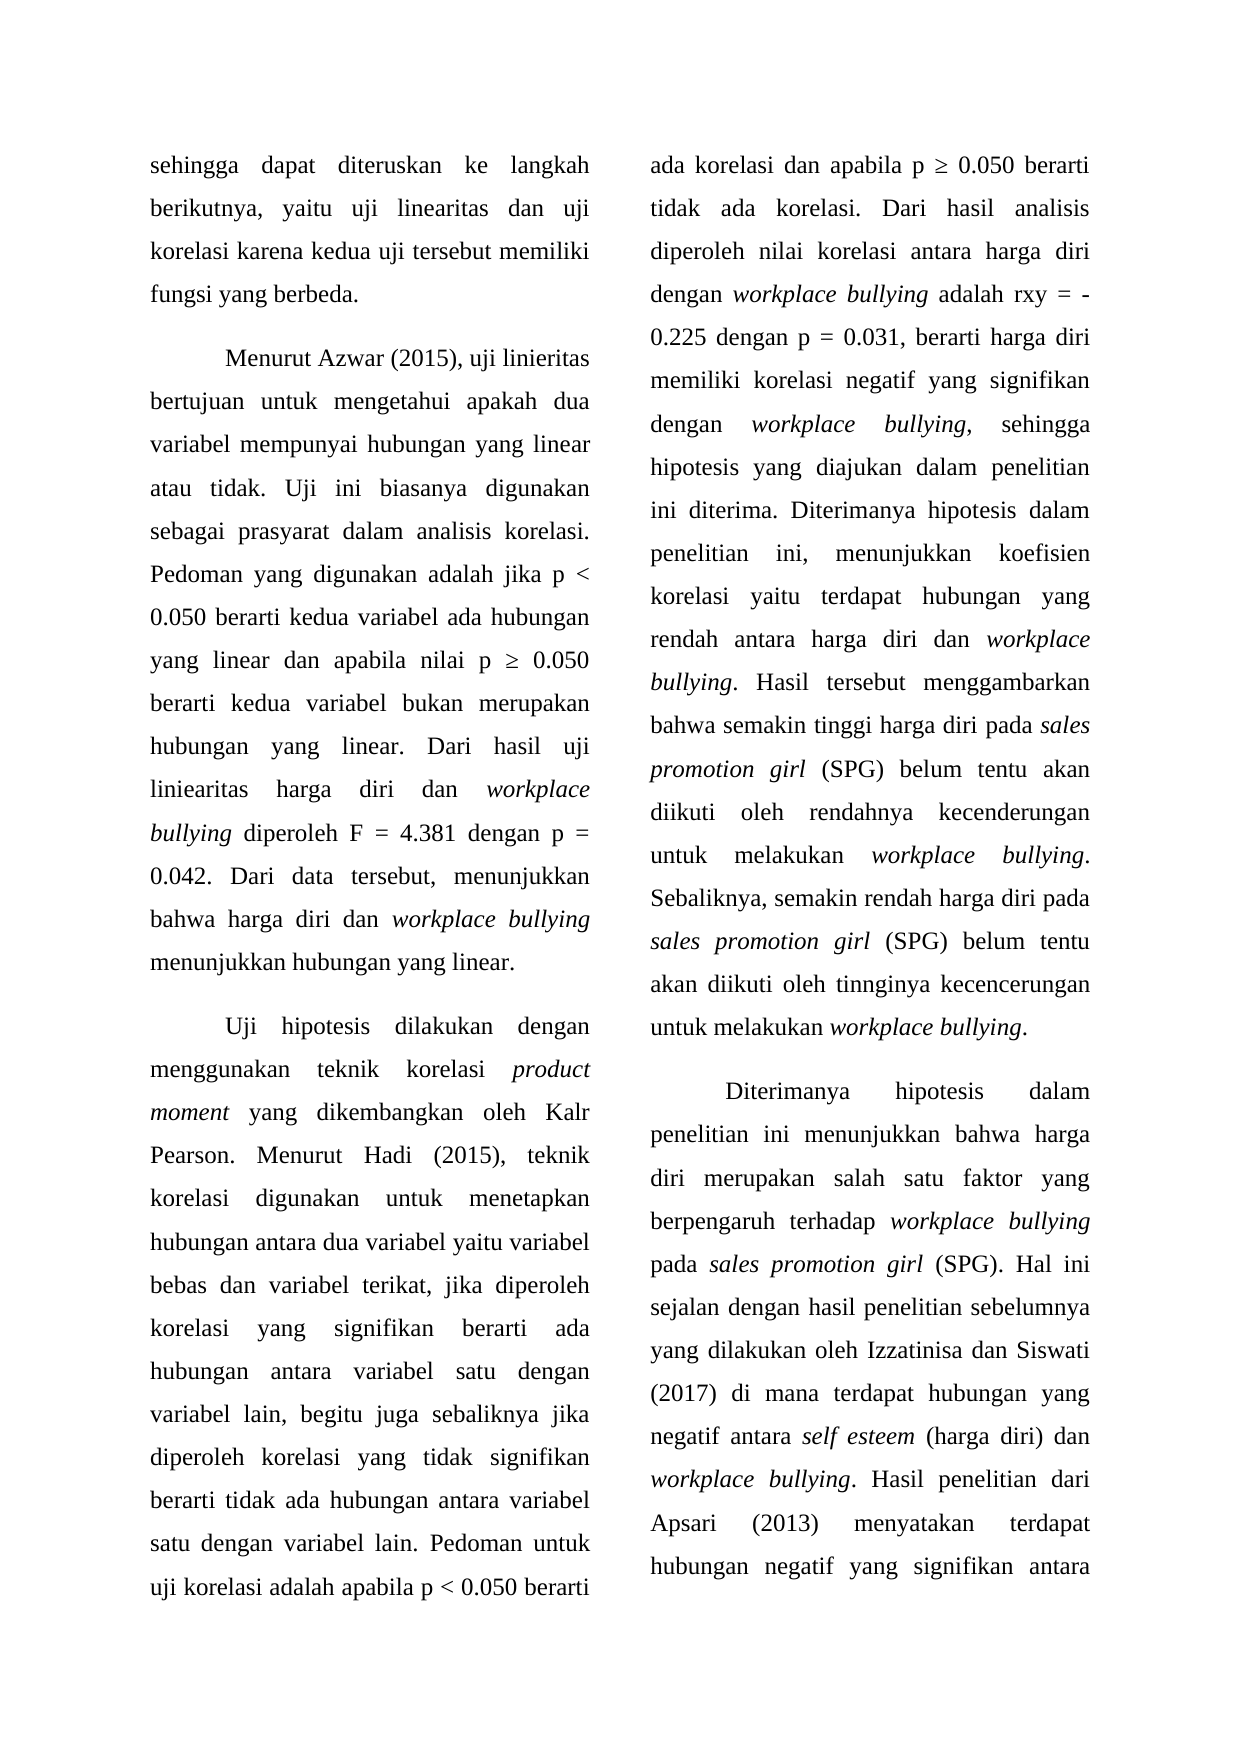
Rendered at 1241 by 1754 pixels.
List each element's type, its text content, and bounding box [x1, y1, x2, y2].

text Uji hipotesis dilakukan dengan menggunakan teknik korelasi product moment yang dikembangkan oleh Kalr Pearson. Menurut Hadi (2015), teknik korelasi digunakan untuk menetapkan hubungan antara dua variabel yaitu variabel bebas dan variabel terikat, jika diperoleh korelasi yang signifikan berarti ada hubungan antara variabel satu dengan variabel lain, begitu juga sebaliknya jika diperoleh korelasi yang tidak signifikan berarti tidak ada hubungan antara variabel satu dengan variabel lain. Pedoman untuk uji korelasi adalah apabila p < 0.050 berarti ada korelasi dan apabila p ≥ 0.050 berarti tidak ada korelasi. Dari hasil analisis diperoleh nilai korelasi antara harga diri dengan workplace bullying adalah rxy = -0.225 dengan p = 0.031, berarti harga diri memiliki korelasi negatif yang signifikan dengan workplace bullying, sehingga hipotesis yang diajukan dalam penelitian ini diterima. Diterimanya hipotesis dalam penelitian ini, menunjukkan koefisien korelasi yaitu terdapat hubungan yang rendah antara harga diri dan workplace bullying. Hasil tersebut menggambarkan bahwa semakin tinggi harga diri pada sales promotion girl (SPG) belum tentu akan diikuti oleh rendahnya kecenderungan untuk melakukan workplace bullying. Sebaliknya, semakin rendah harga diri pada sales promotion girl (SPG) belum tentu akan diikuti oleh tinnginya kecencerungan untuk melakukan workplace bullying. [650, 150, 1090, 1041]
text Uji hipotesis dilakukan dengan menggunakan teknik korelasi product moment yang dikembangkan oleh Kalr Pearson. Menurut Hadi (2015), teknik korelasi digunakan untuk menetapkan hubungan antara dua variabel yaitu variabel bebas dan variabel terikat, jika diperoleh korelasi yang signifikan berarti ada hubungan antara variabel satu dengan variabel lain, begitu juga sebaliknya jika diperoleh korelasi yang tidak signifikan berarti tidak ada hubungan antara variabel satu dengan variabel lain. Pedoman untuk uji korelasi adalah apabila p < 0.050 berarti ada korelasi dan apabila p ≥ 0.050 berarti tidak ada korelasi. Dari hasil analisis diperoleh nilai korelasi antara harga diri dengan workplace bullying adalah rxy = -0.225 dengan p = 0.031, berarti harga diri memiliki korelasi negatif yang signifikan dengan workplace bullying, sehingga hipotesis yang diajukan dalam penelitian ini diterima. Diterimanya hipotesis dalam penelitian ini, menunjukkan koefisien korelasi yaitu terdapat hubungan yang rendah antara harga diri dan workplace bullying. Hasil tersebut menggambarkan bahwa semakin tinggi harga diri pada sales promotion girl (SPG) belum tentu akan diikuti oleh rendahnya kecenderungan untuk melakukan workplace bullying. Sebaliknya, semakin rendah harga diri pada sales promotion girl (SPG) belum tentu akan diikuti oleh tinnginya kecencerungan untuk melakukan workplace bullying. [150, 1011, 590, 1600]
text Menurut Azwar (2015), uji linieritas bertujuan untuk mengetahui apakah dua variabel mempunyai hubungan yang linear atau tidak. Uji ini biasanya digunakan sebagai prasyarat dalam analisis korelasi. Pedoman yang digunakan adalah jika p < 0.050 berarti kedua variabel ada hubungan yang linear dan apabila nilai p ≥ 0.050 berarti kedua variabel bukan merupakan hubungan yang linear. Dari hasil uji liniearitas harga diri dan workplace bullying diperoleh F = 4.381 dengan p = 0.042. Dari data tersebut, menunjukkan bahwa harga diri dan workplace bullying menunjukkan hubungan yang linear. [150, 343, 590, 976]
